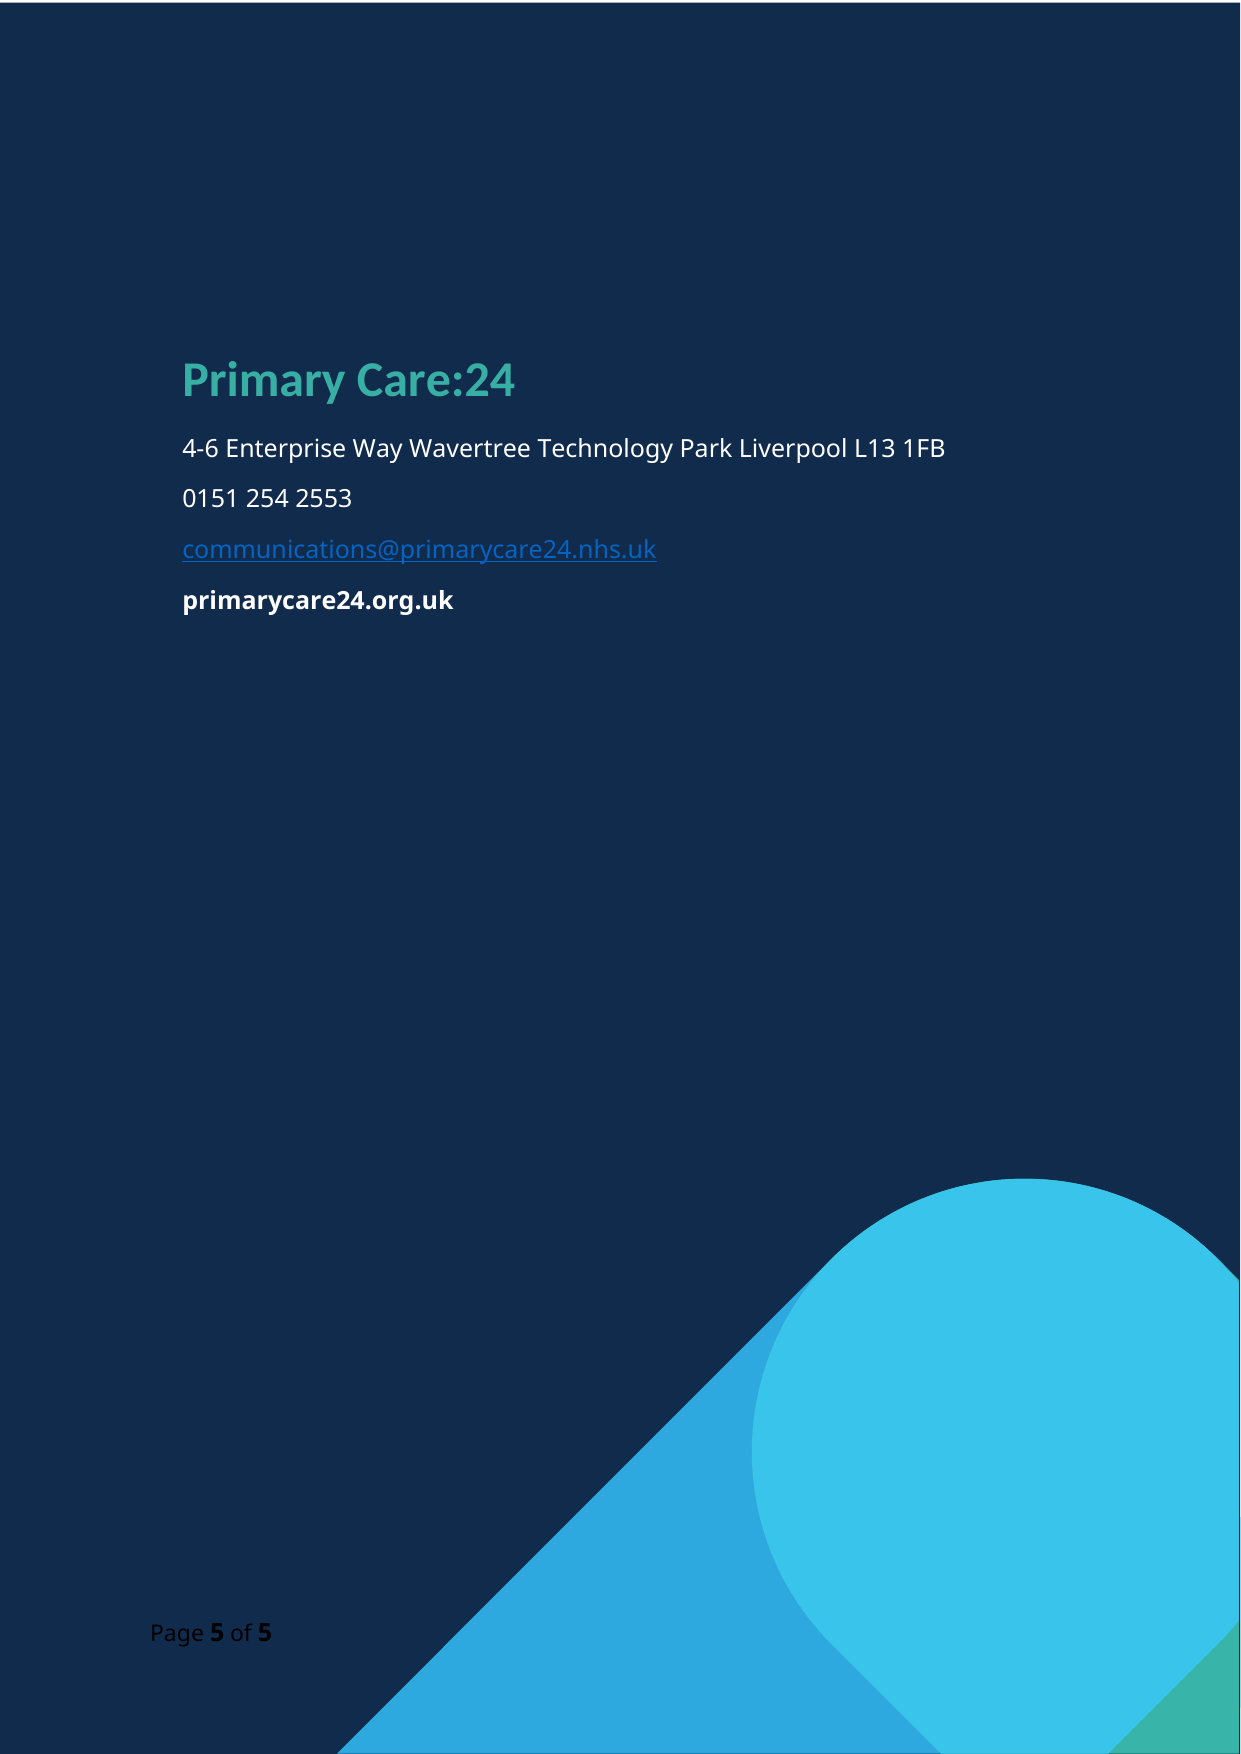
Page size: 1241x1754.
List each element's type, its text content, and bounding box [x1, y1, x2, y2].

text communications@primarycare24.nhs.uk [182, 532, 1090, 566]
text 0151 254 2553 [182, 481, 1090, 515]
text 4-6 Enterprise Way Wavertree Technology Park Liverpool L13 1FB [182, 430, 1090, 464]
text primarycare24.org.uk [182, 582, 1090, 617]
text Primary Care:24 [182, 348, 1090, 409]
